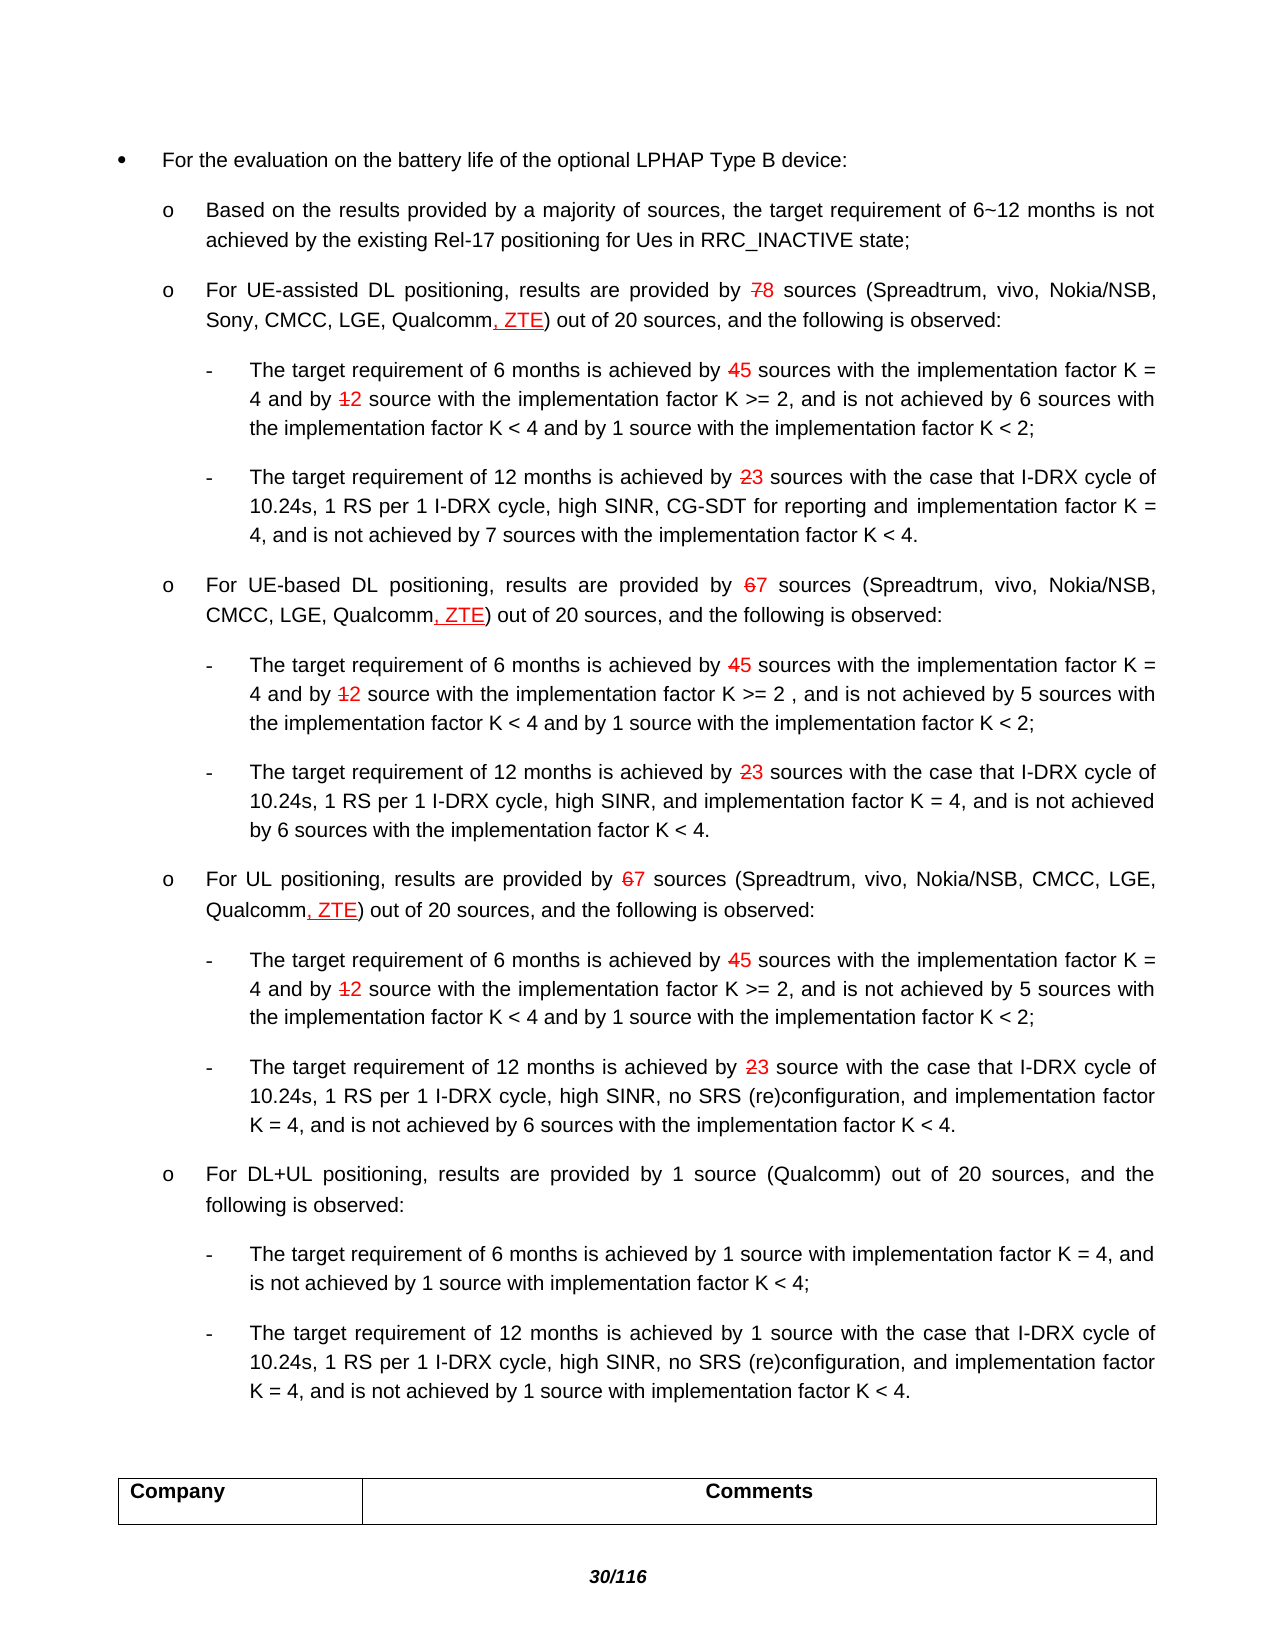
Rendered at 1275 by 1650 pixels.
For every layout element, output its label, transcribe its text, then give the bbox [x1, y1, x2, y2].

list The target requirement of 12 months is achieved by 1 source with the case that I-DRX cycle of 10.24s, 1 RS per 1 I-DRX cycle, high SINR, no SRS (re)configuration, and implementation factor K = 4, and is not achieved by 1 source with implementation factor K < 4. [206, 1321, 1157, 1402]
table_header Comments [363, 1479, 1156, 1523]
list For UL positioning, results are provided by 67 sources (Spreadtrum, vivo, Nokia/NSB, CMCC, LGE, Qualcomm, ZTE) out of 20 sources, and the following is observed: [162, 867, 1157, 922]
list The target requirement of 12 months is achieved by 23 source with the case that I-DRX cycle of 10.24s, 1 RS per 1 I-DRX cycle, high SINR, no SRS (re)configuration, and implementation factor K = 4, and is not achieved by 6 sources with the implementation factor K < 4. [206, 1055, 1157, 1136]
list The target requirement of 6 months is achieved by 45 sources with the implementation factor K = 4 and by 12 source with the implementation factor K >= 2, and is not achieved by 6 sources with the implementation factor K < 4 and by 1 source with the implementation factor K < 2; [206, 358, 1157, 439]
table_header Company [119, 1479, 362, 1523]
list The target requirement of 12 months is achieved by 23 sources with the case that I-DRX cycle of 10.24s, 1 RS per 1 I-DRX cycle, high SINR, CG-SDT for reporting and implementation factor K = 4, and is not achieved by 7 sources with the implementation factor K < 4. [206, 465, 1157, 547]
list For UE-based DL positioning, results are provided by 67 sources (Spreadtrum, vivo, Nokia/NSB, CMCC, LGE, Qualcomm, ZTE) out of 20 sources, and the following is observed: [162, 572, 1157, 627]
list The target requirement of 6 months is achieved by 45 sources with the implementation factor K = 4 and by 12 source with the implementation factor K >= 2 , and is not achieved by 5 sources with the implementation factor K < 4 and by 1 source with the implementation factor K < 2; [206, 653, 1157, 734]
list The target requirement of 12 months is achieved by 23 sources with the case that I-DRX cycle of 10.24s, 1 RS per 1 I-DRX cycle, high SINR, and implementation factor K = 4, and is not achieved by 6 sources with the implementation factor K < 4. [206, 760, 1157, 842]
list For UE-assisted DL positioning, results are provided by 78 sources (Spreadtrum, vivo, Nokia/NSB, Sony, CMCC, LGE, Qualcomm, ZTE) out of 20 sources, and the following is observed: [162, 278, 1157, 332]
list Based on the results provided by a majority of sources, the target requirement of 6~12 months is not achieved by the existing Rel-17 positioning for Ues in RRC_INACTIVE state; [162, 197, 1157, 252]
list The target requirement of 6 months is achieved by 1 source with implementation factor K = 4, and is not achieved by 1 source with implementation factor K < 4; [206, 1242, 1157, 1295]
list For the evaluation on the battery life of the optional LPHAP Type B device: [118, 148, 1157, 172]
list For DL+UL positioning, results are provided by 1 source (Qualcomm) out of 20 sources, and the following is observed: [162, 1162, 1157, 1217]
list The target requirement of 6 months is achieved by 45 sources with the implementation factor K = 4 and by 12 source with the implementation factor K >= 2, and is not achieved by 5 sources with the implementation factor K < 4 and by 1 source with the implementation factor K < 2; [206, 947, 1157, 1029]
